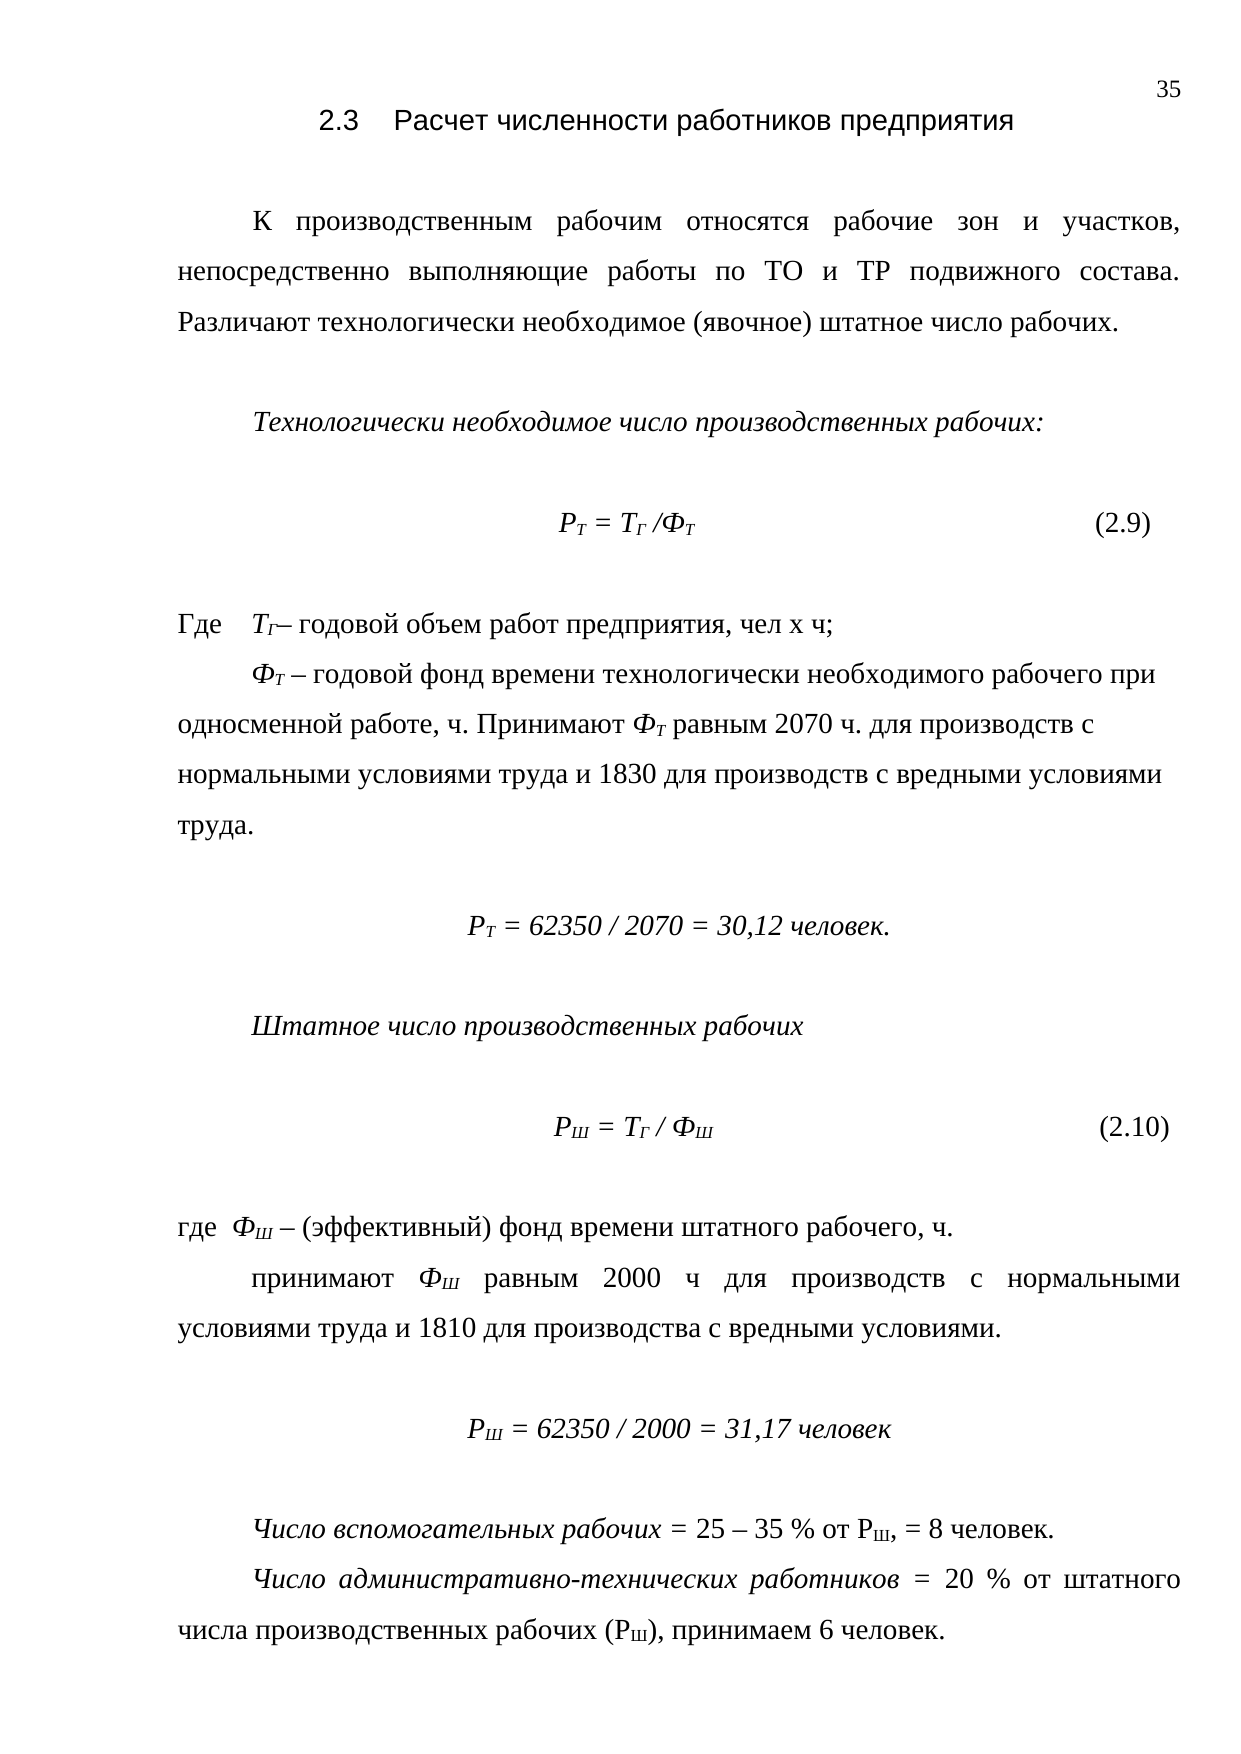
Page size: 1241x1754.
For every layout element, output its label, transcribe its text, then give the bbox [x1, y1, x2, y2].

text принимают ФШ равным 2000 ч для производств с нормальными условиями труда и 1810 для производства с вредными условиями. [177, 1260, 1181, 1344]
list Расчет численности работников предприятия [177, 103, 1181, 136]
text Число вспомогательных рабочих = 25 – 35 % от РШ, = 8 человек. [177, 1511, 1181, 1545]
text Число административно-технических работников = 20 % от штатного числа производственных рабочих (РШ), принимаем 6 человек. [177, 1562, 1181, 1646]
text где ФШ – (эффективный) фонд времени штатного рабочего, ч. [177, 1209, 1181, 1243]
text РТ = 62350 / 2070 = 30,12 человек. [177, 908, 1181, 941]
text РТ = ТГ /ФТ (2.9) [177, 505, 1181, 539]
text Штатное число производственных рабочих [177, 1008, 1181, 1042]
text К производственным рабочим относятся рабочие зон и участков, непосредственно выполняющие работы по ТО и ТР подвижного состава. Различают технологически необходимое (явочное) штатное число рабочих. [177, 203, 1181, 337]
text ФТ – годовой фонд времени технологически необходимого рабочего при односменной работе, ч. Принимают ФТ равным 2070 ч. для производств с нормальными условиями труда и 1830 для производств с вредными условиями труда. [177, 656, 1181, 841]
text РШ = ТГ / ФШ (2.10) [177, 1109, 1181, 1142]
text Где ТГ– годовой объем работ предприятия, чел х ч; [177, 606, 1181, 639]
text РШ = 62350 / 2000 = 31,17 человек [177, 1411, 1181, 1444]
text Технологически необходимое число производственных рабочих: [177, 404, 1181, 438]
